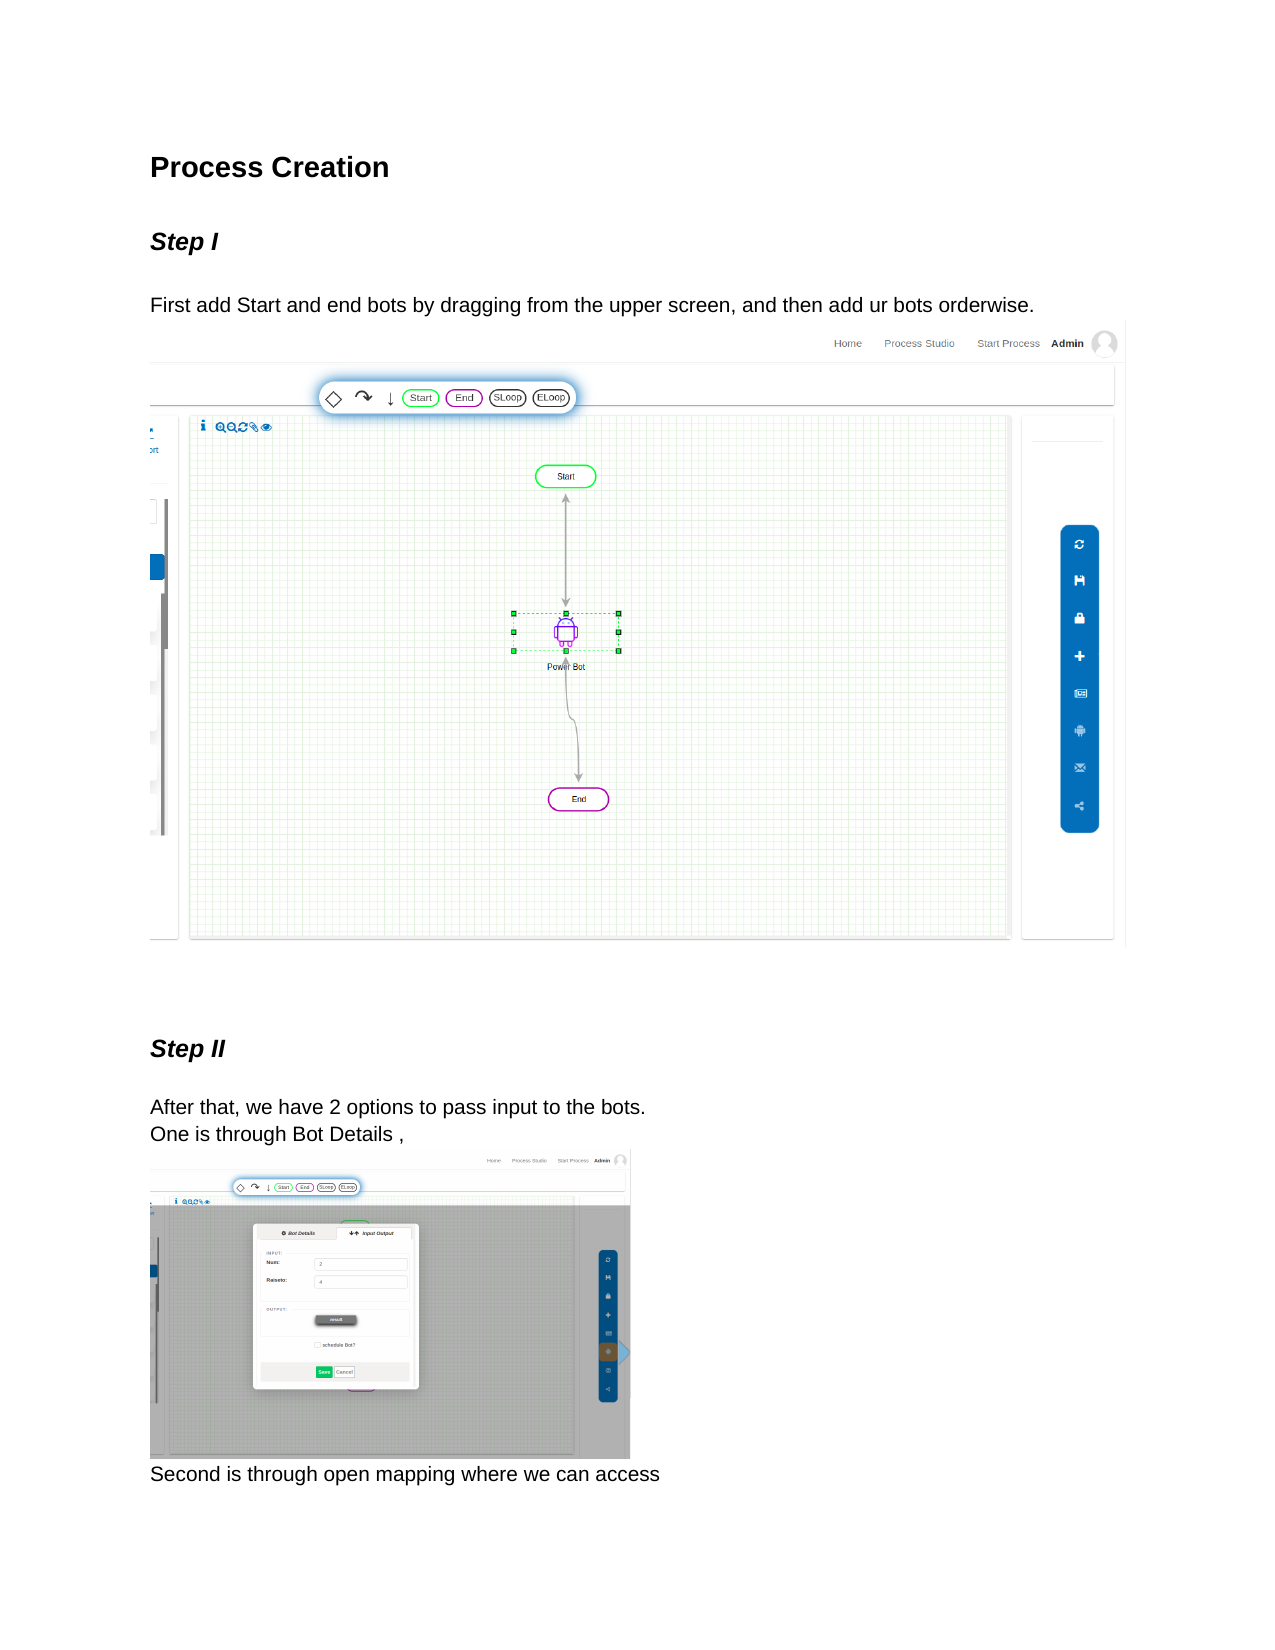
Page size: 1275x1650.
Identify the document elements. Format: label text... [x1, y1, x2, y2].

text Second is through open mapping where we can access [150, 1462, 1125, 1486]
text After that, we have 2 options to pass input to the bots. [150, 1094, 1125, 1118]
picture [150, 320, 1125, 948]
text Process Creation [150, 150, 1125, 183]
picture [150, 1149, 631, 1459]
text First add Start and end bots by dragging from the upper screen, and then add ur bots orderwise. [150, 293, 1125, 317]
text Step I [150, 227, 1125, 256]
text One is through Bot Details , [150, 1122, 1125, 1146]
text Step II [150, 1034, 1125, 1063]
